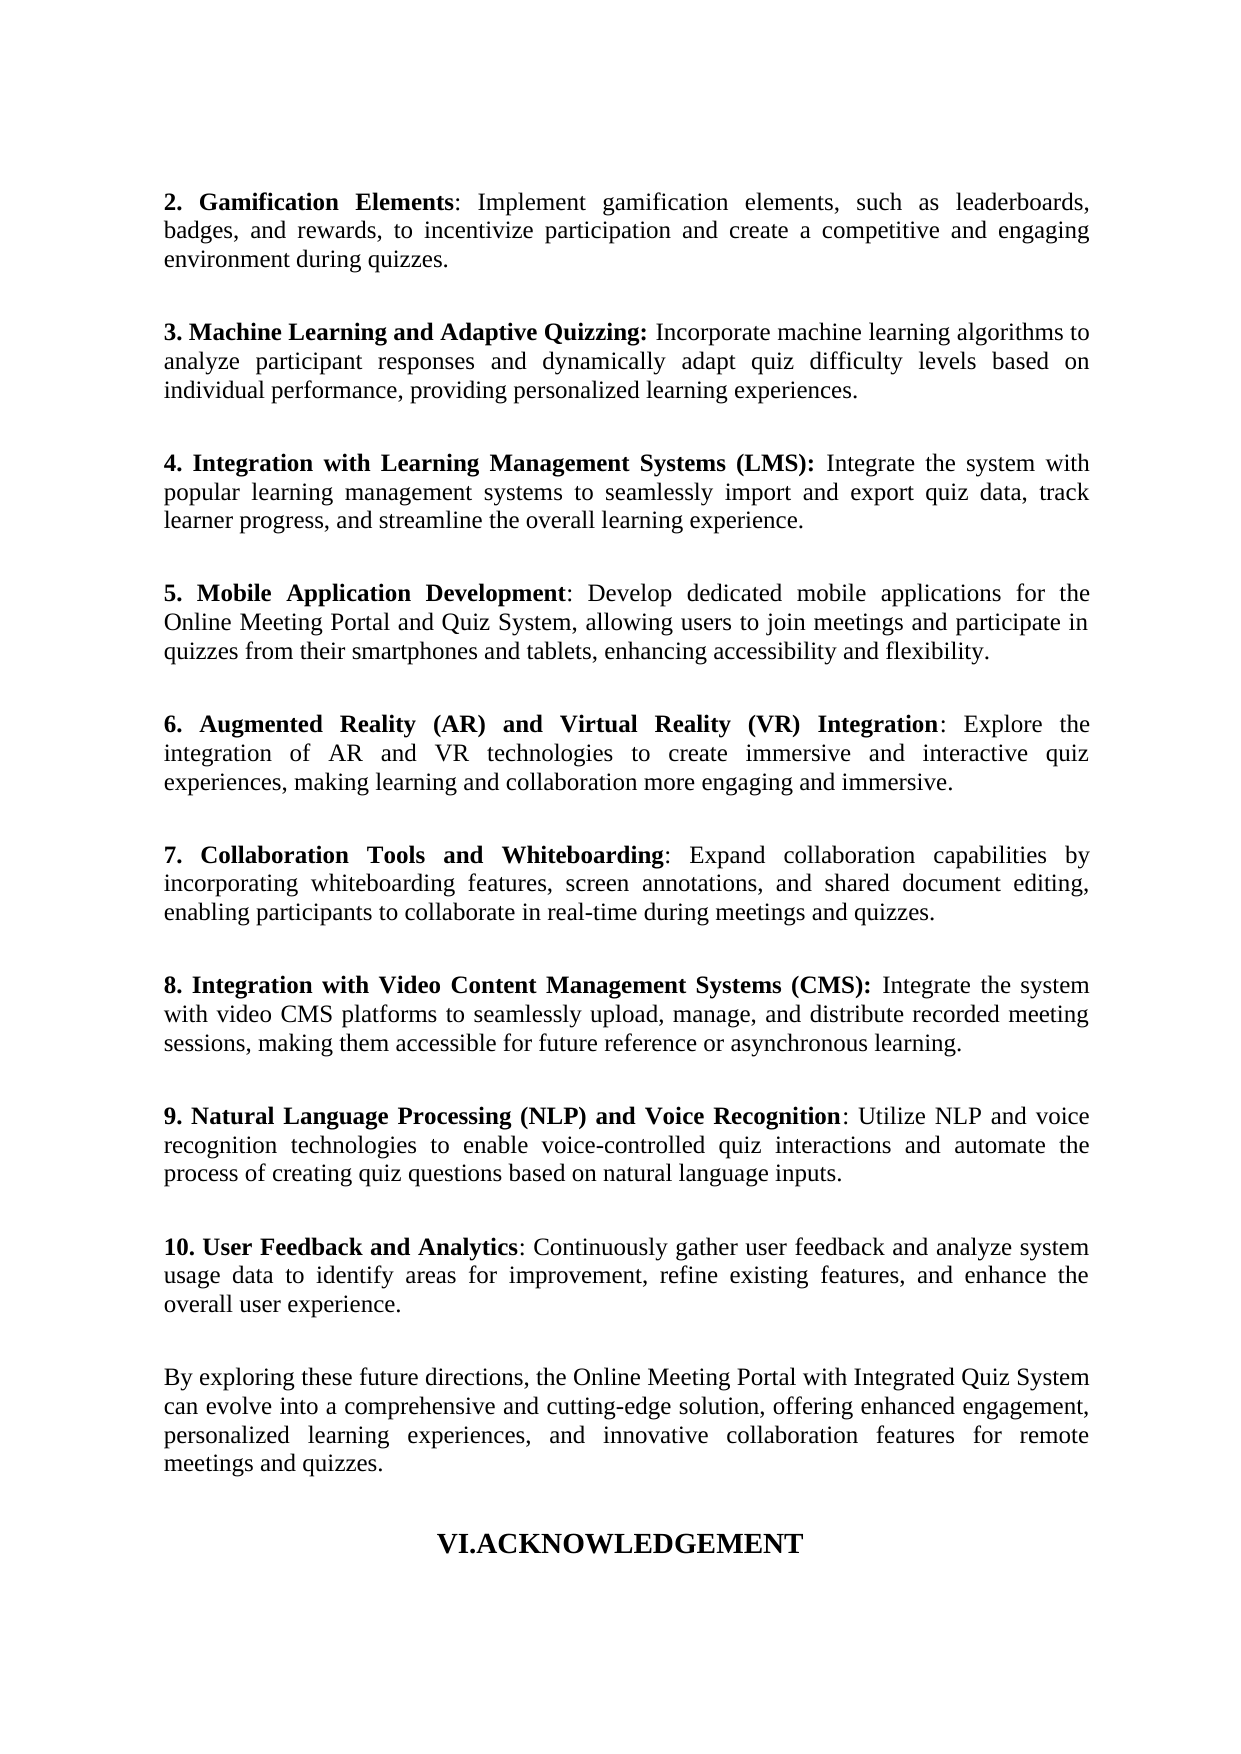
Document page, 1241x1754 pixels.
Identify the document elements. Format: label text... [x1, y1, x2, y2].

text 10. User Feedback and Analytics: Continuously gather user feedback and analyze system usage data to identify areas for improvement, refine existing features, and enhance the overall user experience. [163, 1232, 1090, 1318]
text 3. Machine Learning and Adaptive Quizzing: Incorporate machine learning algorithms to analyze participant responses and dynamically adapt quiz difficulty levels based on individual performance, providing personalized learning experiences. [163, 317, 1090, 403]
text 4. Integration with Learning Management Systems (LMS): Integrate the system with popular learning management systems to seamlessly import and export quiz data, track learner progress, and streamline the overall learning experience. [163, 448, 1090, 534]
text 6. Augmented Reality (AR) and Virtual Reality (VR) Integration: Explore the integration of AR and VR technologies to create immersive and interactive quiz experiences, making learning and collaboration more engaging and immersive. [163, 709, 1090, 795]
text By exploring these future directions, the Online Meeting Portal with Integrated Quiz System can evolve into a comprehensive and cutting-edge solution, offering enhanced engagement, personalized learning experiences, and innovative collaboration features for remote meetings and quizzes. [163, 1362, 1090, 1477]
text 8. Integration with Video Content Management Systems (CMS): Integrate the system with video CMS platforms to seamlessly upload, manage, and distribute recorded meeting sessions, making them accessible for future reference or asynchronous learning. [163, 970, 1090, 1057]
text 9. Natural Language Processing (NLP) and Voice Recognition: Utilize NLP and voice recognition technologies to enable voice-controlled quiz interactions and automate the process of creating quiz questions based on natural language inputs. [163, 1101, 1090, 1187]
text 2. Gamification Elements: Implement gamification elements, such as leaderboards, badges, and rewards, to incentivize participation and create a competitive and engaging environment during quizzes. [163, 187, 1090, 273]
text 5. Mobile Application Development: Develop dedicated mobile applications for the Online Meeting Portal and Quiz System, allowing users to join meetings and participate in quizzes from their smartphones and tablets, enhancing accessibility and flexibility. [163, 578, 1090, 665]
text 7. Collaboration Tools and Whiteboarding: Expand collaboration capabilities by incorporating whiteboarding features, screen annotations, and shared document editing, enabling participants to collaborate in real-time during meetings and quizzes. [163, 840, 1090, 926]
text VI.ACKNOWLEDGEMENT [150, 1526, 1090, 1560]
